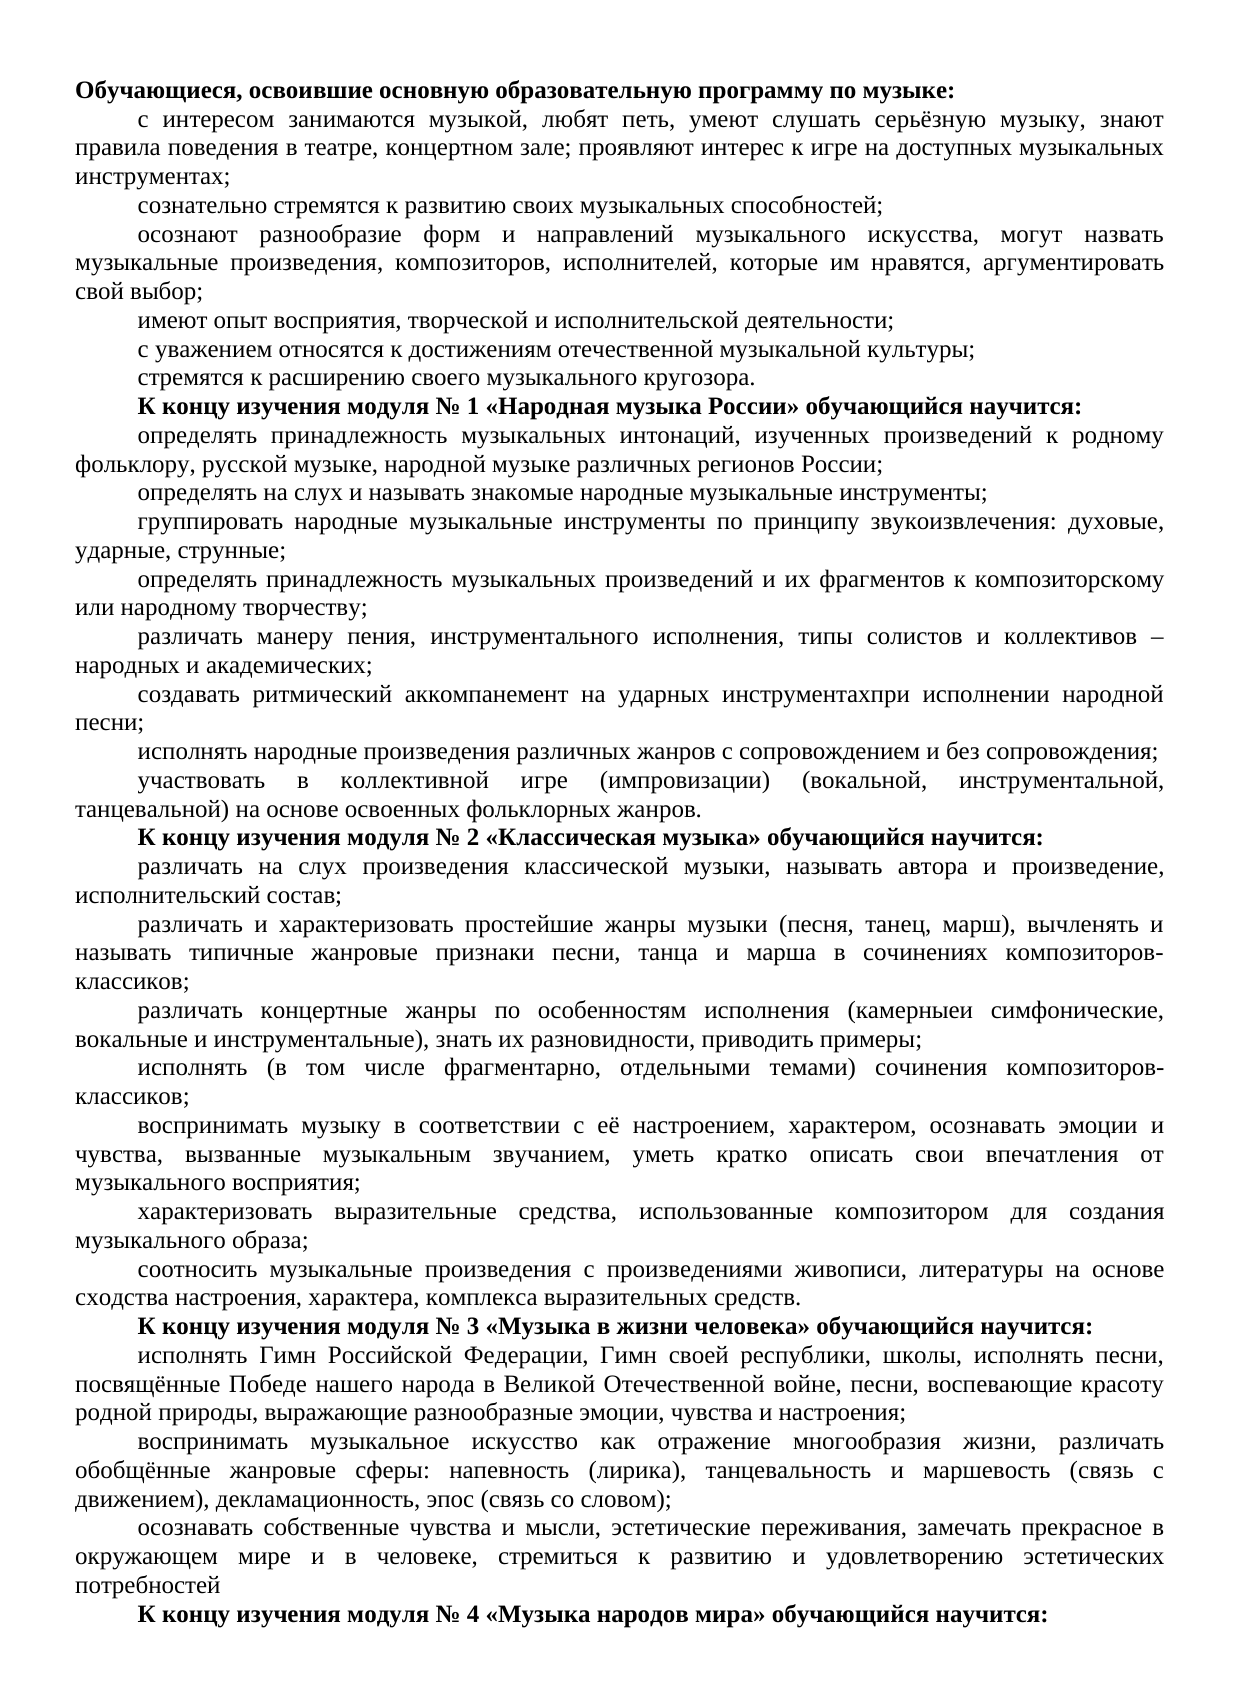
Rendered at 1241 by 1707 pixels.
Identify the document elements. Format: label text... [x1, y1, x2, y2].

text К концу изучения модуля № 3 «Музыка в жизни человека» обучающийся научится: [75, 1311, 1165, 1340]
text различать на слух произведения классической музыки, называть автора и произведение, исполнительский состав; [75, 851, 1165, 909]
text К концу изучения модуля № 2 «Классическая музыка» обучающийся научится: [75, 822, 1165, 851]
text определять на слух и называть знакомые народные музыкальные инструменты; [75, 477, 1165, 506]
text различать манеру пения, инструментального исполнения, типы солистов и коллективов – народных и академических; [75, 621, 1165, 679]
text с интересом занимаются музыкой, любят петь, умеют слушать серьёзную музыку, знают правила поведения в театре, концертном зале; проявляют интерес к игре на доступных музыкальных инструментах; [75, 104, 1165, 190]
text различать и характеризовать простейшие жанры музыки (песня, танец, марш), вычленять и называть типичные жанровые признаки песни, танца и марша в сочинениях композиторов-классиков; [75, 909, 1165, 995]
text исполнять народные произведения различных жанров с сопровождением и без сопровождения; [75, 736, 1165, 765]
text создавать ритмический аккомпанемент на ударных инструментахпри исполнении народной песни; [75, 679, 1165, 736]
text Обучающиеся, освоившие основную образовательную программу по музыке: [75, 75, 1165, 104]
text имеют опыт восприятия, творческой и исполнительской деятельности; [75, 305, 1165, 334]
text сознательно стремятся к развитию своих музыкальных способностей; [75, 190, 1165, 219]
text группировать народные музыкальные инструменты по принципу звукоизвлечения: духовые, ударные, струнные; [75, 506, 1165, 564]
text воспринимать музыкальное искусство как отражение многообразия жизни, различать обобщённые жанровые сферы: напевность (лирика), танцевальность и маршевость (связь с движением), декламационность, эпос (связь со словом); [75, 1426, 1165, 1512]
text с уважением относятся к достижениям отечественной музыкальной культуры; [75, 334, 1165, 362]
text участвовать в коллективной игре (импровизации) (вокальной, инструментальной, танцевальной) на основе освоенных фольклорных жанров. [75, 765, 1165, 822]
text соотносить музыкальные произведения с произведениями живописи, литературы на основе сходства настроения, характера, комплекса выразительных средств. [75, 1254, 1165, 1311]
text осознают разнообразие форм и направлений музыкального искусства, могут назвать музыкальные произведения, композиторов, исполнителей, которые им нравятся, аргументировать свой выбор; [75, 219, 1165, 305]
text определять принадлежность музыкальных произведений и их фрагментов к композиторскому или народному творчеству; [75, 564, 1165, 621]
text исполнять (в том числе фрагментарно, отдельными темами) сочинения композиторов-классиков; [75, 1052, 1165, 1110]
text различать концертные жанры по особенностям исполнения (камерныеи симфонические, вокальные и инструментальные), знать их разновидности, приводить примеры; [75, 995, 1165, 1052]
text исполнять Гимн Российской Федерации, Гимн своей республики, школы, исполнять песни, посвящённые Победе нашего народа в Великой Отечественной войне, песни, воспевающие красоту родной природы, выражающие разнообразные эмоции, чувства и настроения; [75, 1340, 1165, 1426]
text стремятся к расширению своего музыкального кругозора. [75, 362, 1165, 391]
text осознавать собственные чувства и мысли, эстетические переживания, замечать прекрасное в окружающем мире и в человеке, стремиться к развитию и удовлетворению эстетических потребностей [75, 1512, 1165, 1599]
text К концу изучения модуля № 4 «Музыка народов мира» обучающийся научится: [75, 1599, 1165, 1627]
text определять принадлежность музыкальных интонаций, изученных произведений к родному фольклору, русской музыке, народной музыке различных регионов России; [75, 420, 1165, 477]
text К концу изучения модуля № 1 «Народная музыка России» обучающийся научится: [75, 391, 1165, 420]
text характеризовать выразительные средства, использованные композитором для создания музыкального образа; [75, 1196, 1165, 1254]
text воспринимать музыку в соответствии с её настроением, характером, осознавать эмоции и чувства, вызванные музыкальным звучанием, уметь кратко описать свои впечатления от музыкального восприятия; [75, 1110, 1165, 1196]
